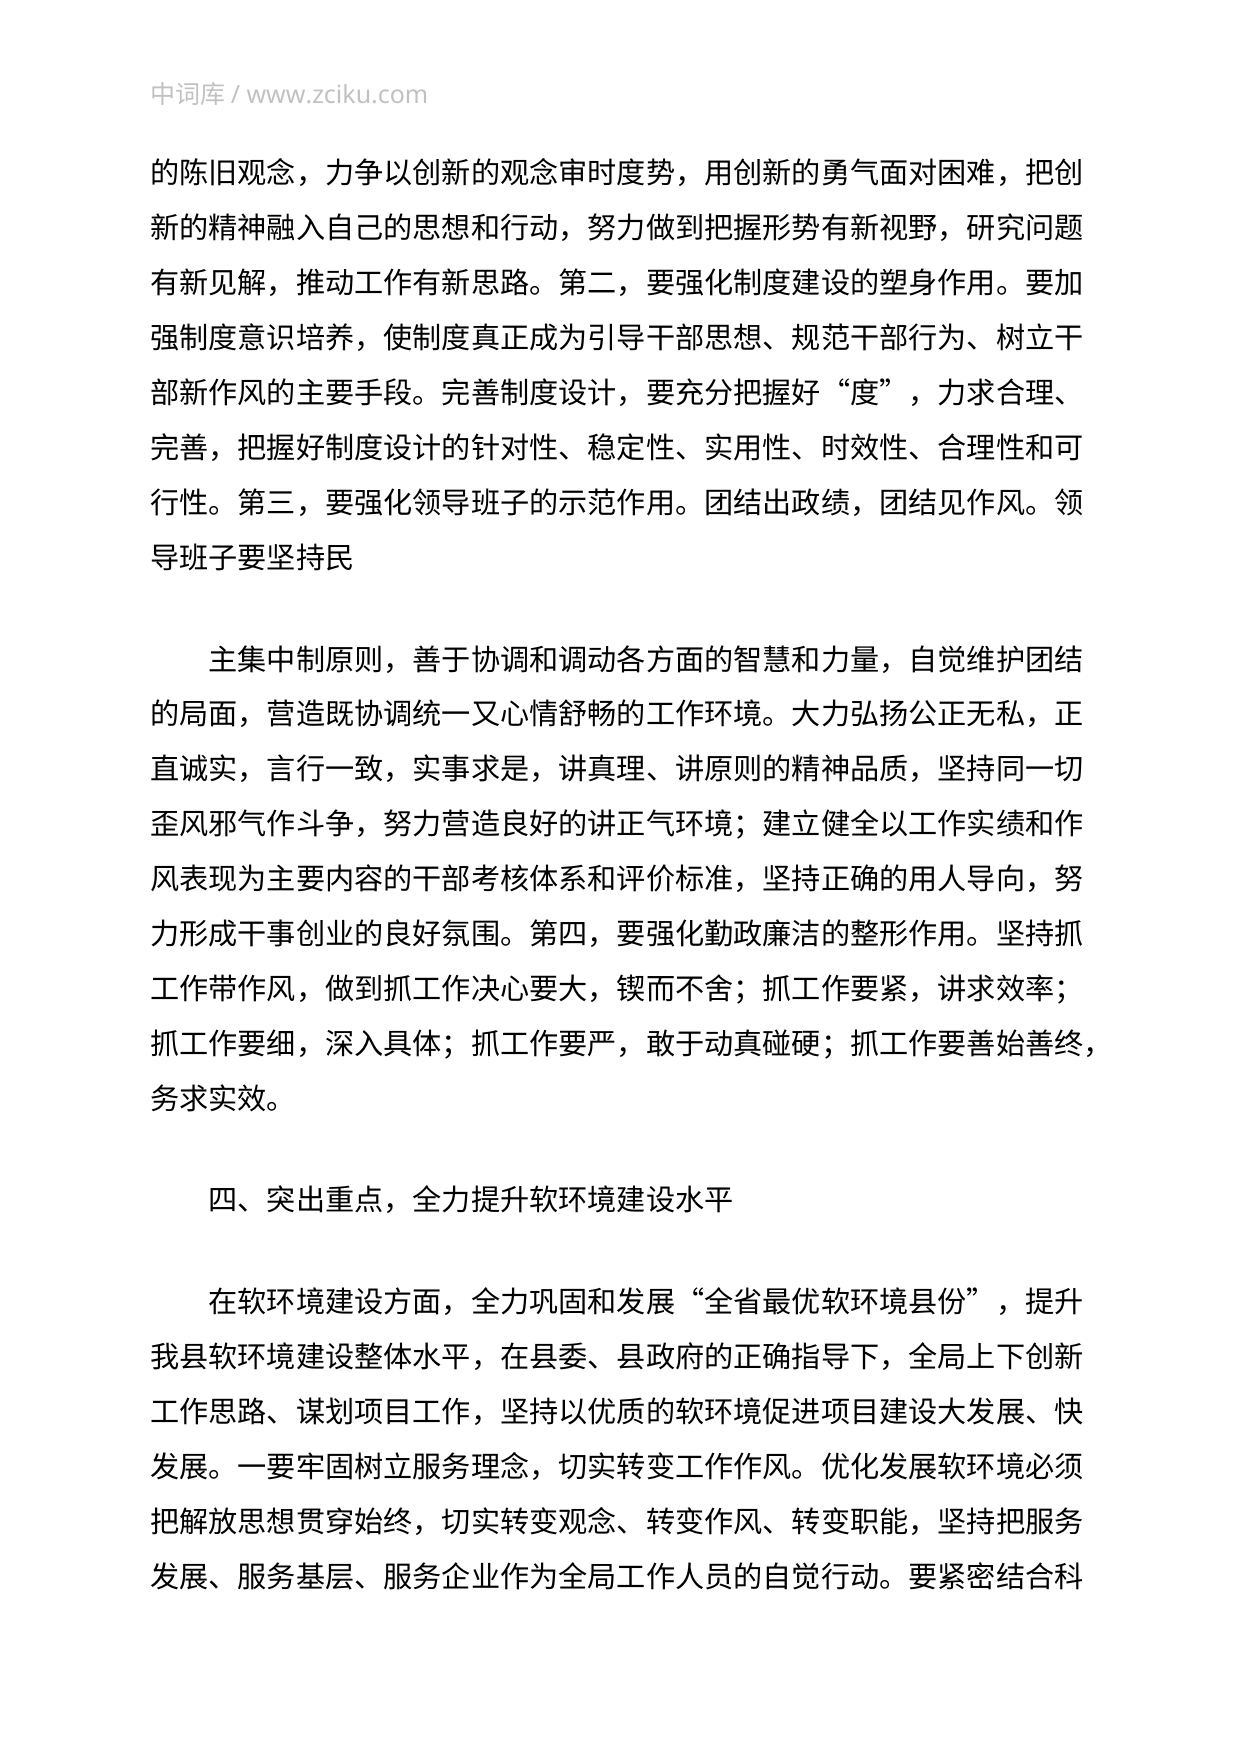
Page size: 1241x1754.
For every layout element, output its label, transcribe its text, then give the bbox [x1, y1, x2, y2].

text 主集中制原则，善于协调和调动各方面的智慧和力量，自觉维护团结的局面，营造既协调统一又心情舒畅的工作环境。大力弘扬公正无私，正直诚实，言行一致，实事求是，讲真理、讲原则的精神品质，坚持同一切歪风邪气作斗争，努力营造良好的讲正气环境；建立健全以工作实绩和作风表现为主要内容的干部考核体系和评价标准，坚持正确的用人导向，努力形成干事创业的良好氛围。第四，要强化勤政廉洁的整形作用。坚持抓工作带作风，做到抓工作决心要大，锲而不舍；抓工作要紧，讲求效率；抓工作要细，深入具体；抓工作要严，敢于动真碰硬；抓工作要善始善终，务求实效。 [150, 636, 1090, 1117]
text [150, 1279, 1090, 1596]
text 四、突出重点，全力提升软环境建设水平 [150, 1177, 1090, 1219]
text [150, 150, 1090, 577]
